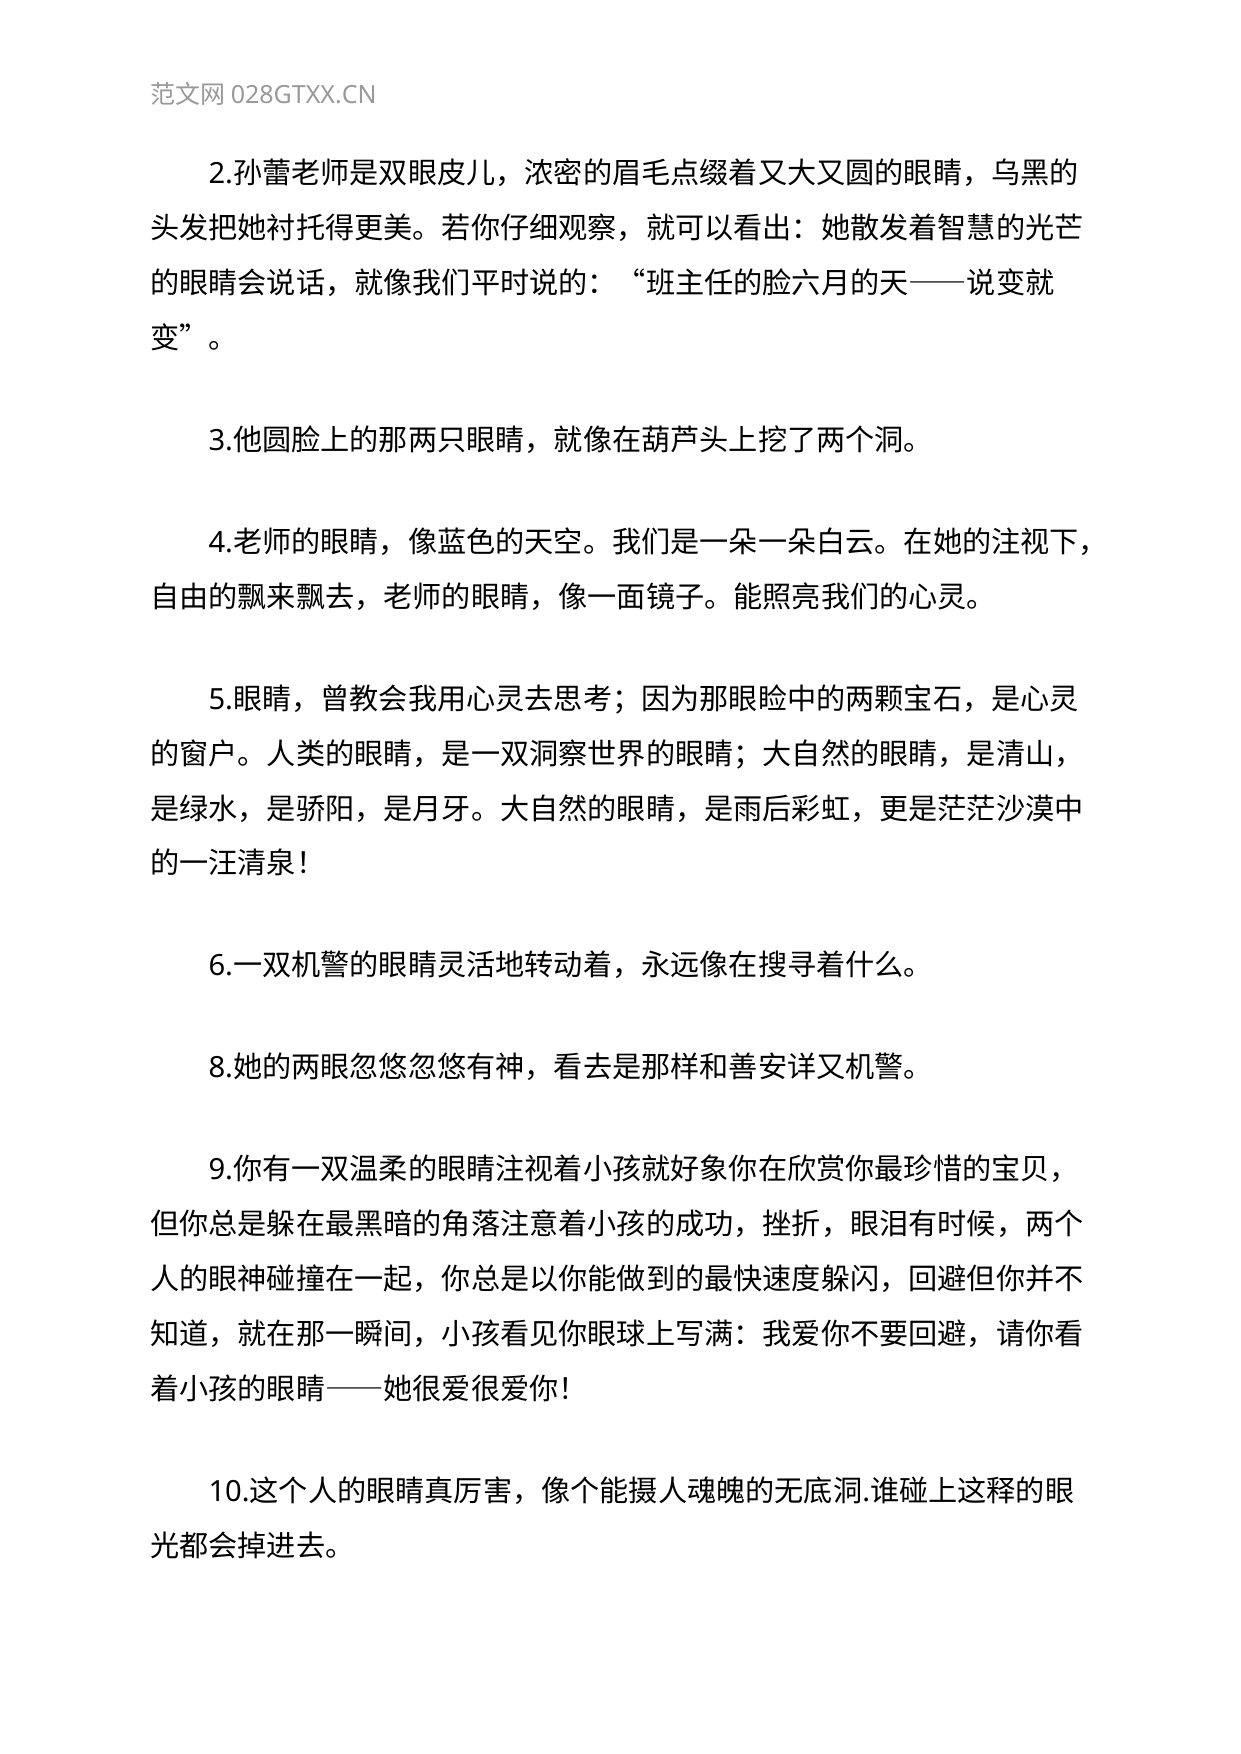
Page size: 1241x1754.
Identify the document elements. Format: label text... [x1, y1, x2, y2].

text 9.你有一双温柔的眼睛注视着小孩就好象你在欣赏你最珍惜的宝贝，但你总是躲在最黑暗的角落注意着小孩的成功，挫折，眼泪有时候，两个人的眼神碰撞在一起，你总是以你能做到的最快速度躲闪，回避但你并不知道，就在那一瞬间，小孩看见你眼球上写满：我爱你不要回避，请你看着小孩的眼睛——她很爱很爱你！ [150, 1146, 1090, 1408]
text 4.老师的眼睛，像蓝色的天空。我们是一朵一朵白云。在她的注视下，自由的飘来飘去，老师的眼睛，像一面镜子。能照亮我们的心灵。 [150, 518, 1090, 616]
text 6.一双机警的眼睛灵活地转动着，永远像在搜寻着什么。 [150, 942, 1090, 984]
text 8.她的两眼忽悠忽悠有神，看去是那样和善安详又机警。 [150, 1044, 1090, 1086]
text 5.眼睛，曾教会我用心灵去思考；因为那眼睑中的两颗宝石，是心灵的窗户。人类的眼睛，是一双洞察世界的眼睛；大自然的眼睛，是清山，是绿水，是骄阳，是月牙。大自然的眼睛，是雨后彩虹，更是茫茫沙漠中的一汪清泉！ [150, 675, 1090, 882]
text 2.孙蕾老师是双眼皮儿，浓密的眉毛点缀着又大又圆的眼睛，乌黑的头发把她衬托得更美。若你仔细观察，就可以看出：她散发着智慧的光芒的眼睛会说话，就像我们平时说的：“班主任的脸六月的天――说变就变”。 [150, 150, 1090, 357]
text 10.这个人的眼睛真厉害，像个能摄人魂魄的无底洞.谁碰上这释的眼光都会掉进去。 [150, 1467, 1090, 1564]
text 3.他圆脸上的那两只眼睛，就像在葫芦头上挖了两个洞。 [150, 417, 1090, 459]
